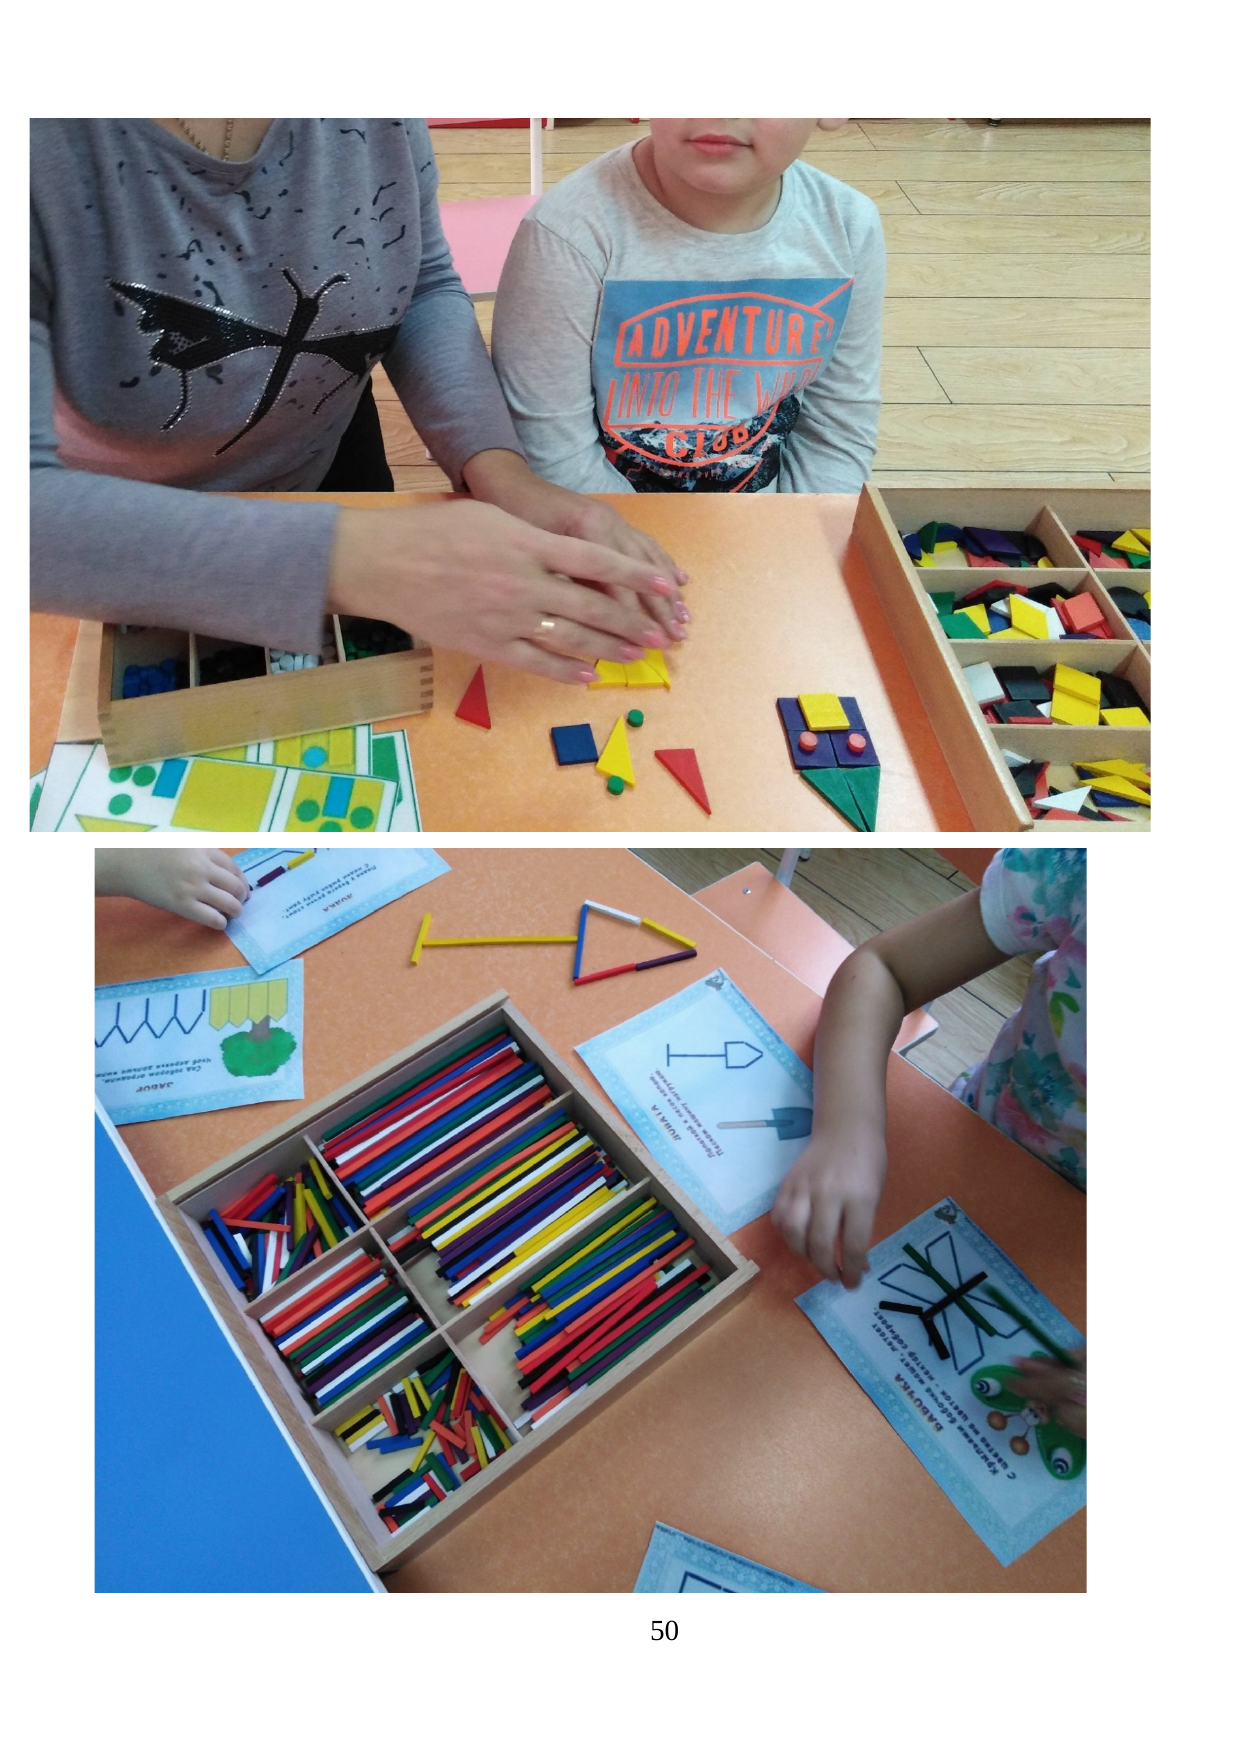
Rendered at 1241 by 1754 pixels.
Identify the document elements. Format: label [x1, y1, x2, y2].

picture [29, 118, 1151, 832]
picture [94, 848, 1087, 1593]
